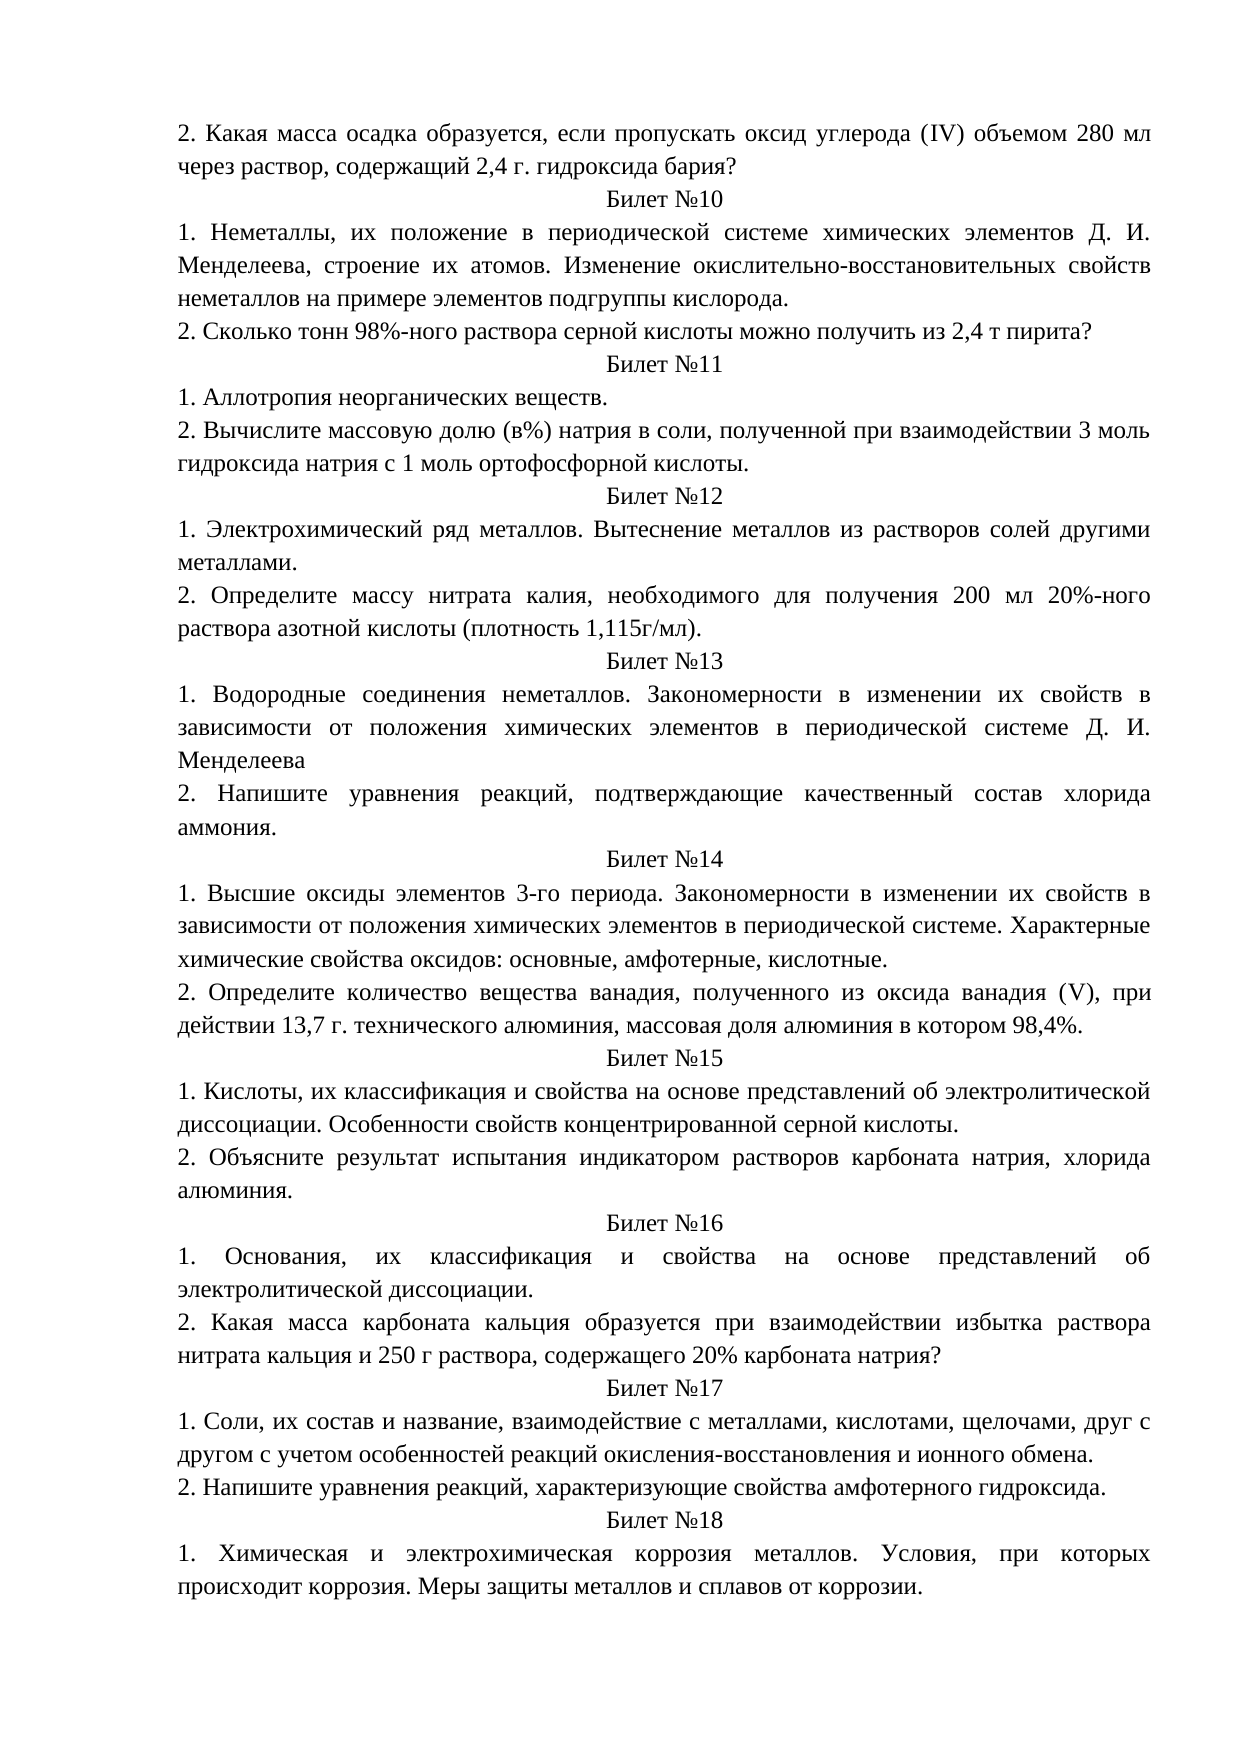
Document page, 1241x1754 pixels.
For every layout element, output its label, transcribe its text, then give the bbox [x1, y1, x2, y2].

text 1. Водородные соединения неметаллов. Закономерности в изменении их свойств в зависимости от положения химических элементов в периодической системе Д. И. Менделеева [177, 679, 1152, 774]
text Билет №14 [177, 844, 1152, 873]
text Билет №16 [177, 1208, 1152, 1237]
text Билет №11 [177, 349, 1152, 378]
text 1. Электрохимический ряд металлов. Вытеснение металлов из растворов солей другими металлами. [177, 514, 1152, 576]
text 1. Высшие оксиды элементов 3-го периода. Закономерности в изменении их свойств в зависимости от положения химических элементов в периодической системе. Характерные химические свойства оксидов: основные, амфотерные, кислотные. [177, 878, 1152, 972]
text 2. Напишите уравнения реакций, характеризующие свойства амфотерного гидроксида. [177, 1472, 1152, 1501]
text Билет №12 [177, 481, 1152, 510]
text 2. Напишите уравнения реакций, подтверждающие качественный состав хлорида аммония. [177, 778, 1152, 840]
text 1. Аллотропия неорганических веществ. [177, 382, 1152, 411]
text 1. Соли, их состав и название, взаимодействие с металлами, кислотами, щелочами, друг с другом с учетом особенностей реакций окисления-восстановления и ионного обмена. [177, 1406, 1152, 1468]
text 2. Какая масса осадка образуется, если пропускать оксид углерода (IV) объемом 280 мл через раствор, содержащий 2,4 г. гидроксида бария? [177, 118, 1152, 180]
text Билет №18 [177, 1505, 1152, 1534]
text Билет №15 [177, 1043, 1152, 1071]
text Билет №10 [177, 184, 1152, 213]
text 1. Неметаллы, их положение в периодической системе химических элементов Д. И. Менделеева, строение их атомов. Изменение окислительно-восстановительных свойств неметаллов на примере элементов подгруппы кислорода. [177, 217, 1152, 312]
text 2. Какая масса карбоната кальция образуется при взаимодействии избытка раствора нитрата кальция и 250 г раствора, содержащего 20% карбоната натрия? [177, 1307, 1152, 1369]
text 2. Сколько тонн 98%-ного раствора серной кислоты можно получить из 2,4 т пирита? [177, 316, 1152, 345]
text 1. Химическая и электрохимическая коррозия металлов. Условия, при которых происходит коррозия. Меры защиты металлов и сплавов от коррозии. [177, 1538, 1152, 1600]
text 2. Вычислите массовую долю (в%) натрия в соли, полученной при взаимодействии 3 моль гидроксида натрия с 1 моль ортофосфорной кислоты. [177, 415, 1152, 477]
text 2. Определите массу нитрата калия, необходимого для получения 200 мл 20%-ного раствора азотной кислоты (плотность 1,115г/мл). [177, 580, 1152, 642]
text Билет №13 [177, 646, 1152, 675]
text 1. Основания, их классификация и свойства на основе представлений об электролитической диссоциации. [177, 1241, 1152, 1303]
text 2. Объясните результат испытания индикатором растворов карбоната натрия, хлорида алюминия. [177, 1142, 1152, 1203]
text 2. Определите количество вещества ванадия, полученного из оксида ванадия (V), при действии 13,7 г. технического алюминия, массовая доля алюминия в котором 98,4%. [177, 977, 1152, 1038]
text 1. Кислоты, их классификация и свойства на основе представлений об электролитической диссоциации. Особенности свойств концентрированной серной кислоты. [177, 1076, 1152, 1137]
text Билет №17 [177, 1373, 1152, 1402]
